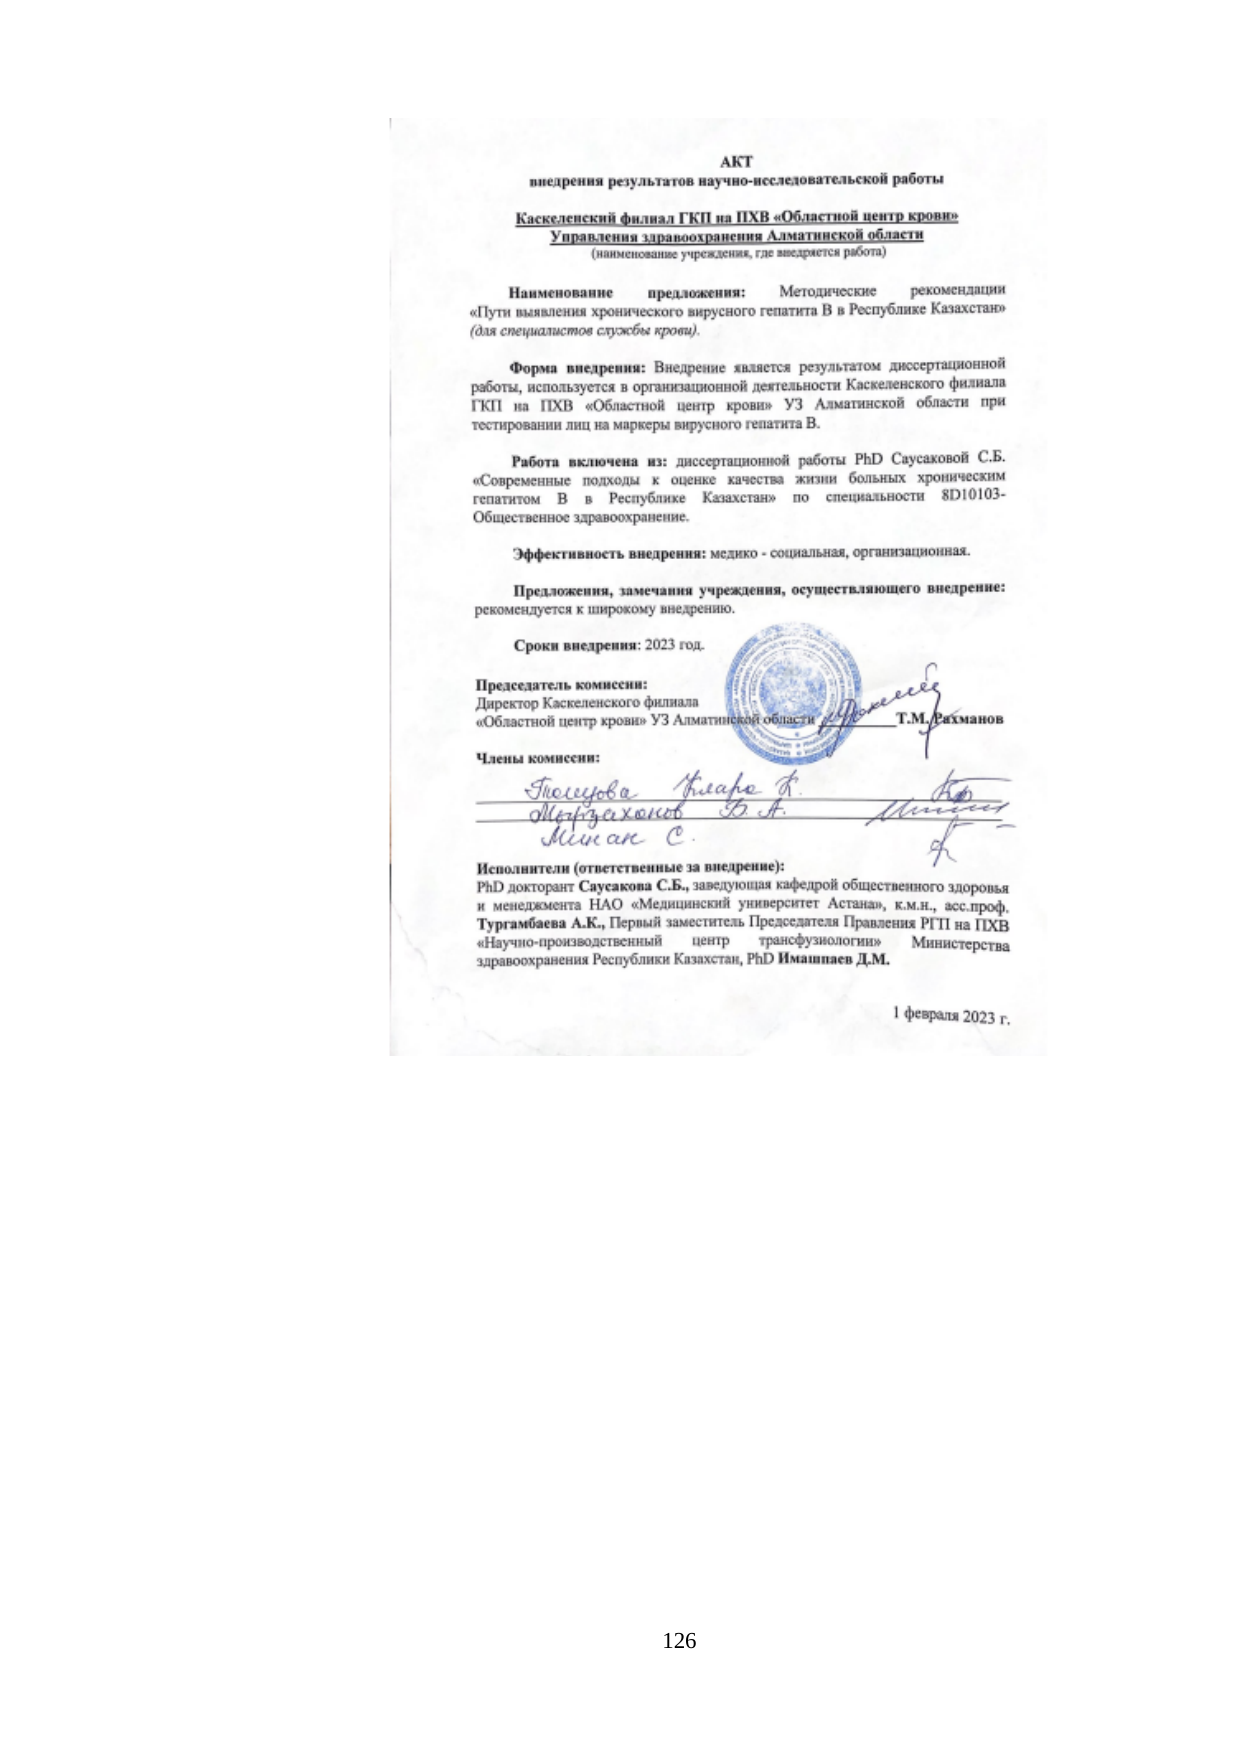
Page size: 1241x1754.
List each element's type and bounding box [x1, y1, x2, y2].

picture [336, 118, 1096, 1056]
